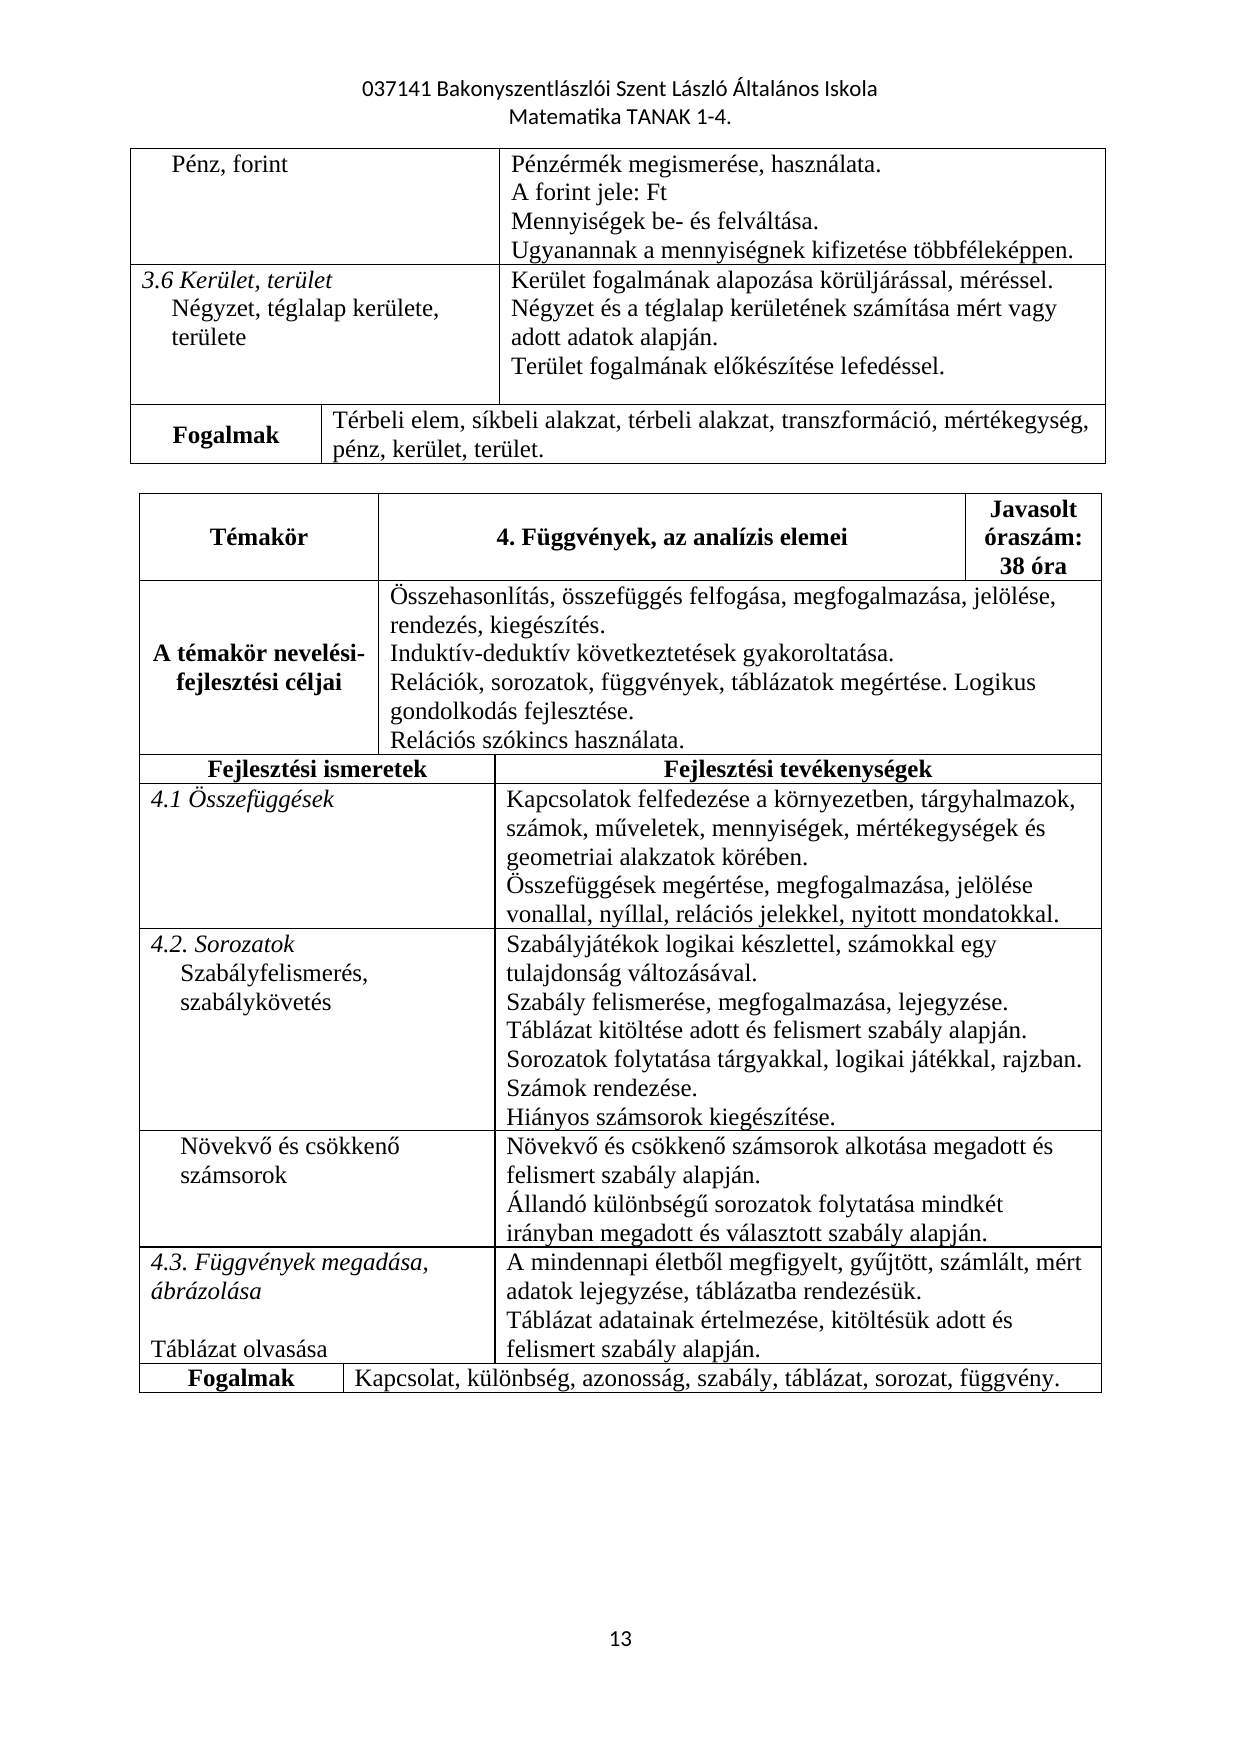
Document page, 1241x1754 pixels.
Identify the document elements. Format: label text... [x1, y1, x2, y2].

table_cell Fejlesztési tevékenységek [496, 755, 1101, 783]
table_cell 3.6 Kerület, terület Négyzet, téglalap kerülete, területe [131, 265, 499, 404]
table_cell Térbeli elem, síkbeli alakzat, térbeli alakzat, transzformáció, mértékegység, pénz, kerület, terület. [322, 405, 1105, 463]
table_cell Növekvő és csökkenő számsorok [140, 1131, 494, 1246]
table_header Témakör [140, 494, 378, 580]
table_cell Fogalmak [140, 1364, 343, 1392]
table_cell Növekvő és csökkenő számsorok alkotása megadott és felismert szabály alapján. Állandó különbségű sorozatok folytatása mindkét irányban megadott és választott szabály alapján. [496, 1131, 1101, 1246]
table_cell A témakör nevelési-fejlesztési céljai [140, 581, 378, 753]
table_cell Fogalmak [131, 405, 321, 463]
table_cell Kapcsolatok felfedezése a környezetben, tárgyhalmazok, számok, műveletek, mennyiségek, mértékegységek és geometriai alakzatok körében. Összefüggések megértése, megfogalmazása, jelölése vonallal, nyíllal, relációs jelekkel, nyitott mondatokkal. [496, 784, 1101, 928]
table_header Javasolt óraszám: 38 óra [966, 494, 1101, 580]
table_cell Összehasonlítás, összefüggés felfogása, megfogalmazása, jelölése, rendezés, kiegészítés. Induktív-deduktív következtetések gyakoroltatása. Relációk, sorozatok, függvények, táblázatok megértése. Logikus gondolkodás fejlesztése. Relációs szókincs használata. [379, 581, 1101, 753]
table_cell A mindennapi életből megfigyelt, gyűjtött, számlált, mért adatok lejegyzése, táblázatba rendezésük. Táblázat adatainak értelmezése, kitöltésük adott és felismert szabály alapján. [496, 1248, 1101, 1362]
table_cell 4.1 Összefüggések [140, 784, 494, 928]
table_cell 4.3. Függvények megadása, ábrázolása Táblázat olvasása [140, 1248, 494, 1362]
table_cell 4.2. Sorozatok Szabályfelismerés, szabálykövetés [140, 929, 494, 1130]
table_cell Kapcsolat, különbség, azonosság, szabály, táblázat, sorozat, függvény. [344, 1364, 1101, 1392]
table_cell Szabályjátékok logikai készlettel, számokkal egy tulajdonság változásával. Szabály felismerése, megfogalmazása, lejegyzése. Táblázat kitöltése adott és felismert szabály alapján. Sorozatok folytatása tárgyakkal, logikai játékkal, rajzban. Számok rendezése. Hiányos számsorok kiegészítése. [496, 929, 1101, 1130]
table_cell Kerület fogalmának alapozása körüljárással, méréssel. Négyzet és a téglalap kerületének számítása mért vagy adott adatok alapján. Terület fogalmának előkészítése lefedéssel. [500, 265, 1105, 404]
table_header 4. Függvények, az analízis elemei [379, 494, 965, 580]
table_cell Fejlesztési ismeretek [140, 755, 494, 783]
table_cell Pénz, forint [131, 149, 499, 264]
table_cell Pénzérmék megismerése, használata. A forint jele: Ft Mennyiségek be- és felváltása. Ugyanannak a mennyiségnek kifizetése többféleképpen. [500, 149, 1105, 264]
